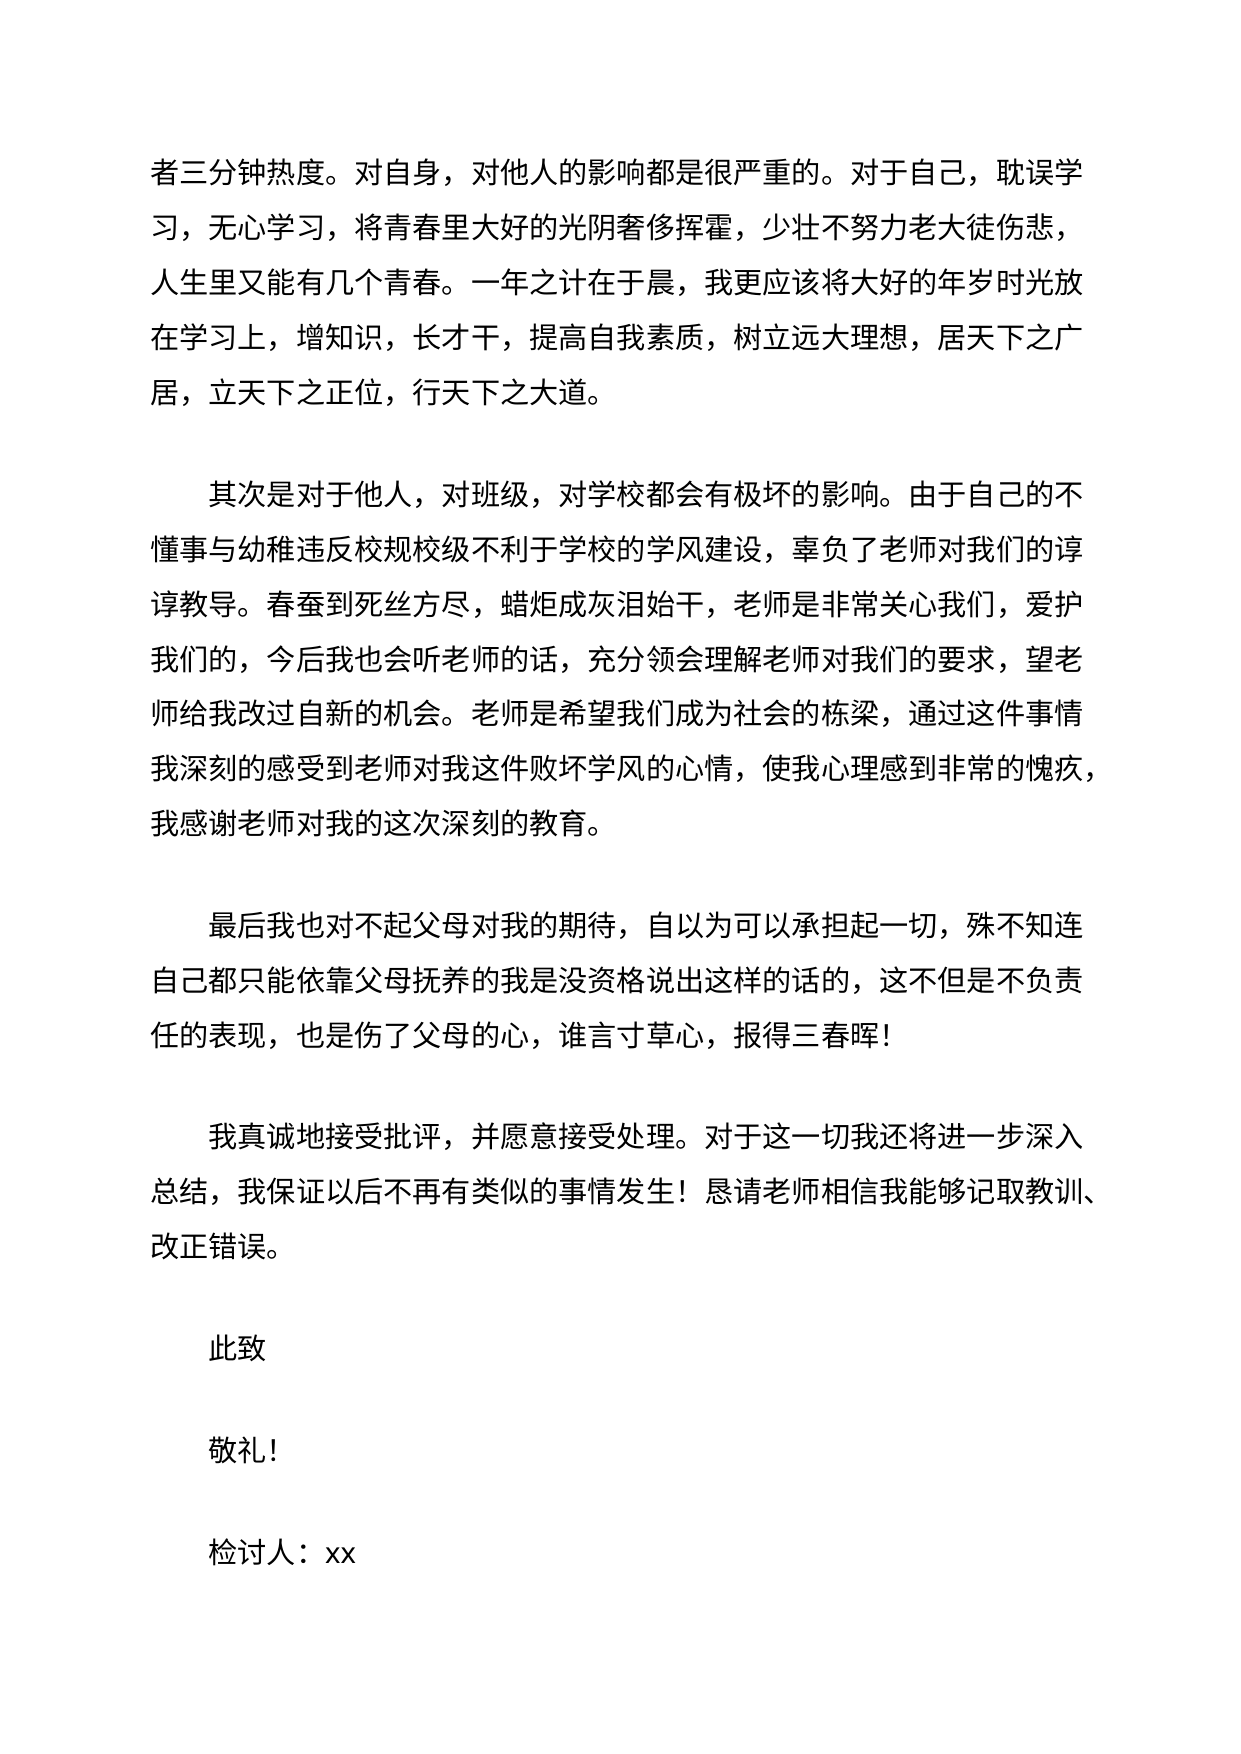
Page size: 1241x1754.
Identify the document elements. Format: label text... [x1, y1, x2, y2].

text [150, 150, 1090, 412]
text 检讨人：xx [150, 1529, 1090, 1572]
text 敬礼！ [150, 1427, 1090, 1470]
text 我真诚地接受批评，并愿意接受处理。对于这一切我还将进一步深入总结，我保证以后不再有类似的事情发生！恳请老师相信我能够记取教训、改正错误。 [150, 1114, 1090, 1266]
text 此致 [150, 1326, 1090, 1368]
text 其次是对于他人，对班级，对学校都会有极坏的影响。由于自己的不懂事与幼稚违反校规校级不利于学校的学风建设，辜负了老师对我们的谆谆教导。春蚕到死丝方尽，蜡炬成灰泪始干，老师是非常关心我们，爱护我们的，今后我也会听老师的话，充分领会理解老师对我们的要求，望老师给我改过自新的机会。老师是希望我们成为社会的栋梁，通过这件事情我深刻的感受到老师对我这件败坏学风的心情，使我心理感到非常的愧疚，我感谢老师对我的这次深刻的教育。 [150, 471, 1090, 843]
text 最后我也对不起父母对我的期待，自以为可以承担起一切，殊不知连自己都只能依靠父母抚养的我是没资格说出这样的话的，这不但是不负责任的表现，也是伤了父母的心，谁言寸草心，报得三春晖！ [150, 902, 1090, 1054]
